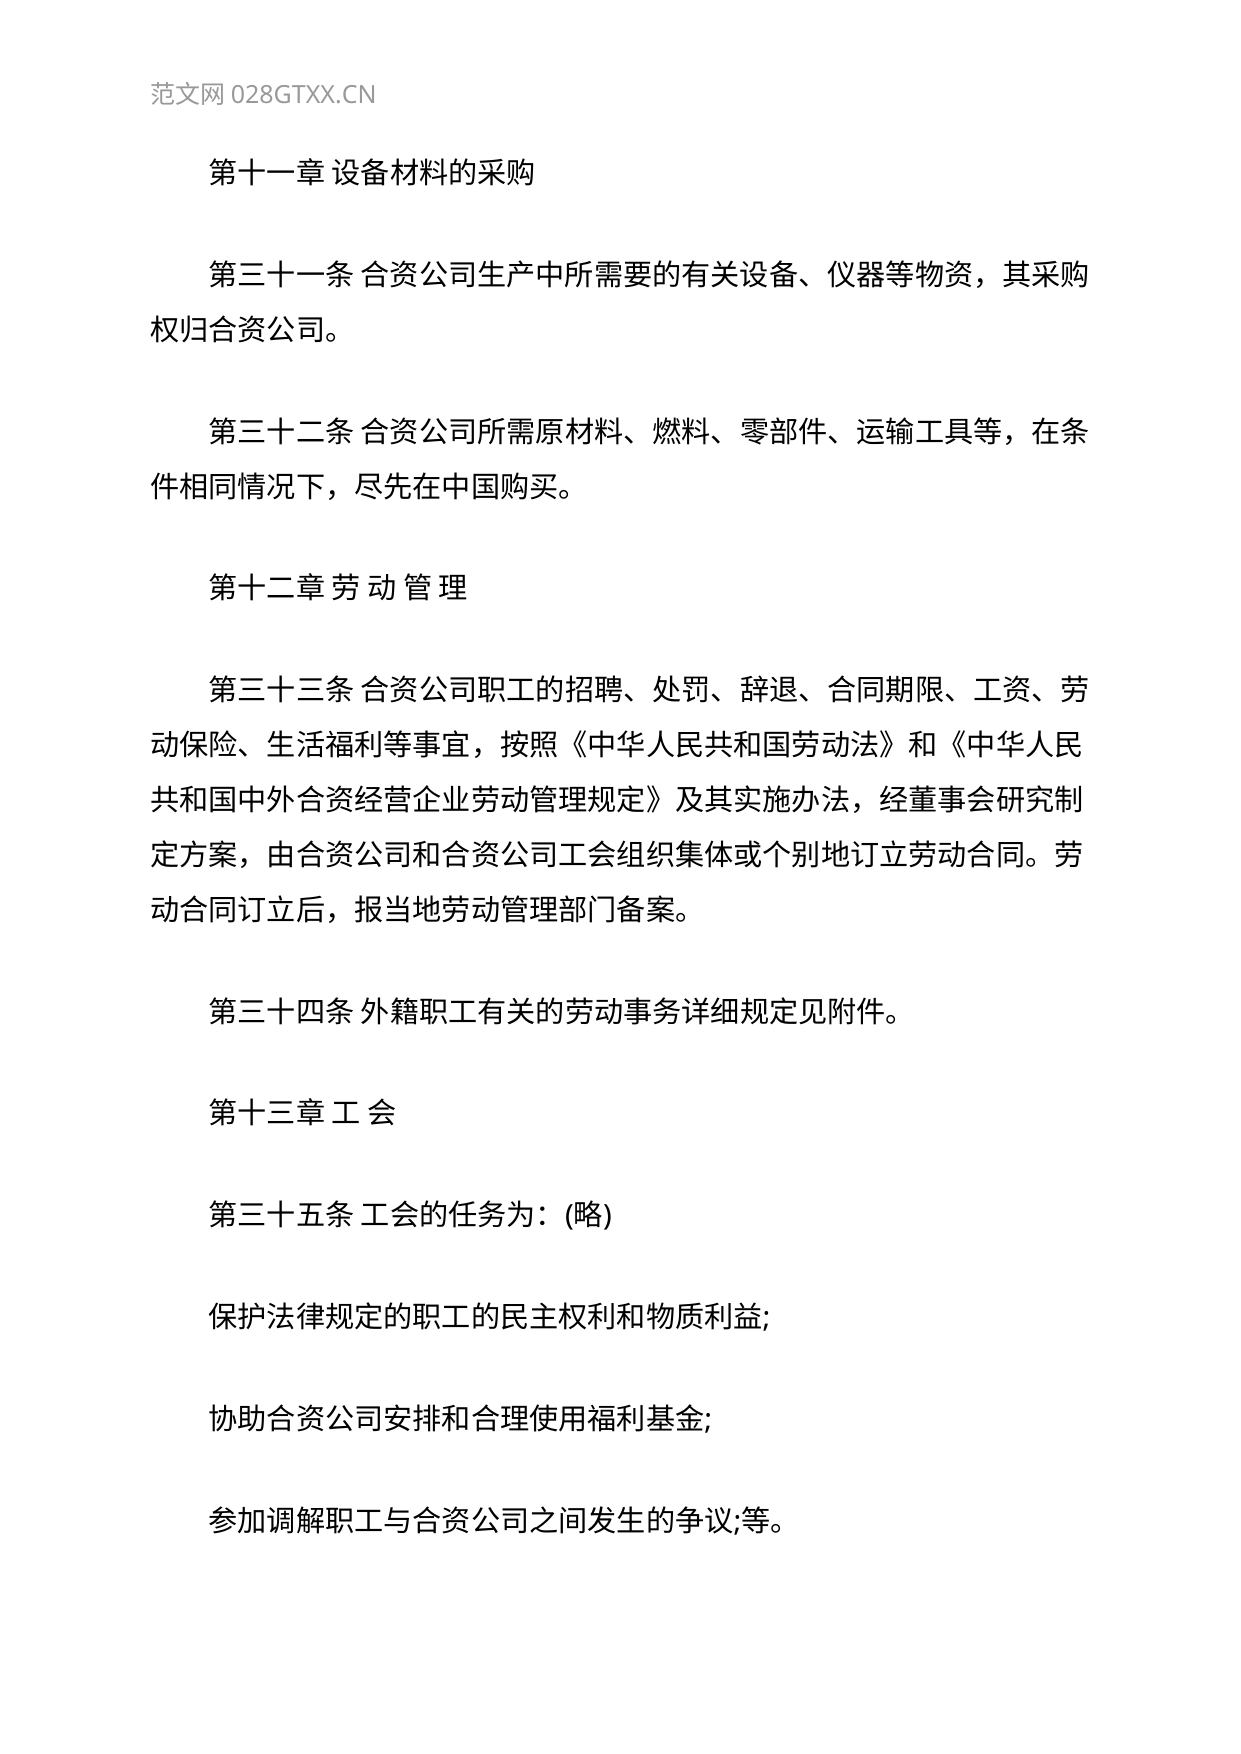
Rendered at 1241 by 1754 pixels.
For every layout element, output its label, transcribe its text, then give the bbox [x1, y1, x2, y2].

text 第三十四条 外籍职工有关的劳动事务详细规定见附件。 [150, 988, 1090, 1031]
text 第三十五条 工会的任务为：(略) [150, 1192, 1090, 1234]
text 第三十一条 合资公司生产中所需要的有关设备、仪器等物资，其采购权归合资公司。 [150, 252, 1090, 349]
text 第十三章 工 会 [150, 1090, 1090, 1132]
text 协助合资公司安排和合理使用福利基金; [150, 1396, 1090, 1438]
text 第十一章 设备材料的采购 [150, 150, 1090, 192]
text 第十二章 劳 动 管 理 [150, 565, 1090, 607]
text 参加调解职工与合资公司之间发生的争议;等。 [150, 1498, 1090, 1540]
text 保护法律规定的职工的民主权利和物质利益; [150, 1294, 1090, 1336]
text 第三十三条 合资公司职工的招聘、处罚、辞退、合同期限、工资、劳动保险、生活福利等事宜，按照《中华人民共和国劳动法》和《中华人民共和国中外合资经营企业劳动管理规定》及其实施办法，经董事会研究制定方案，由合资公司和合资公司工会组织集体或个别地订立劳动合同。劳动合同订立后，报当地劳动管理部门备案。 [150, 667, 1090, 929]
text 第三十二条 合资公司所需原材料、燃料、零部件、运输工具等，在条件相同情况下，尽先在中国购买。 [150, 408, 1090, 506]
